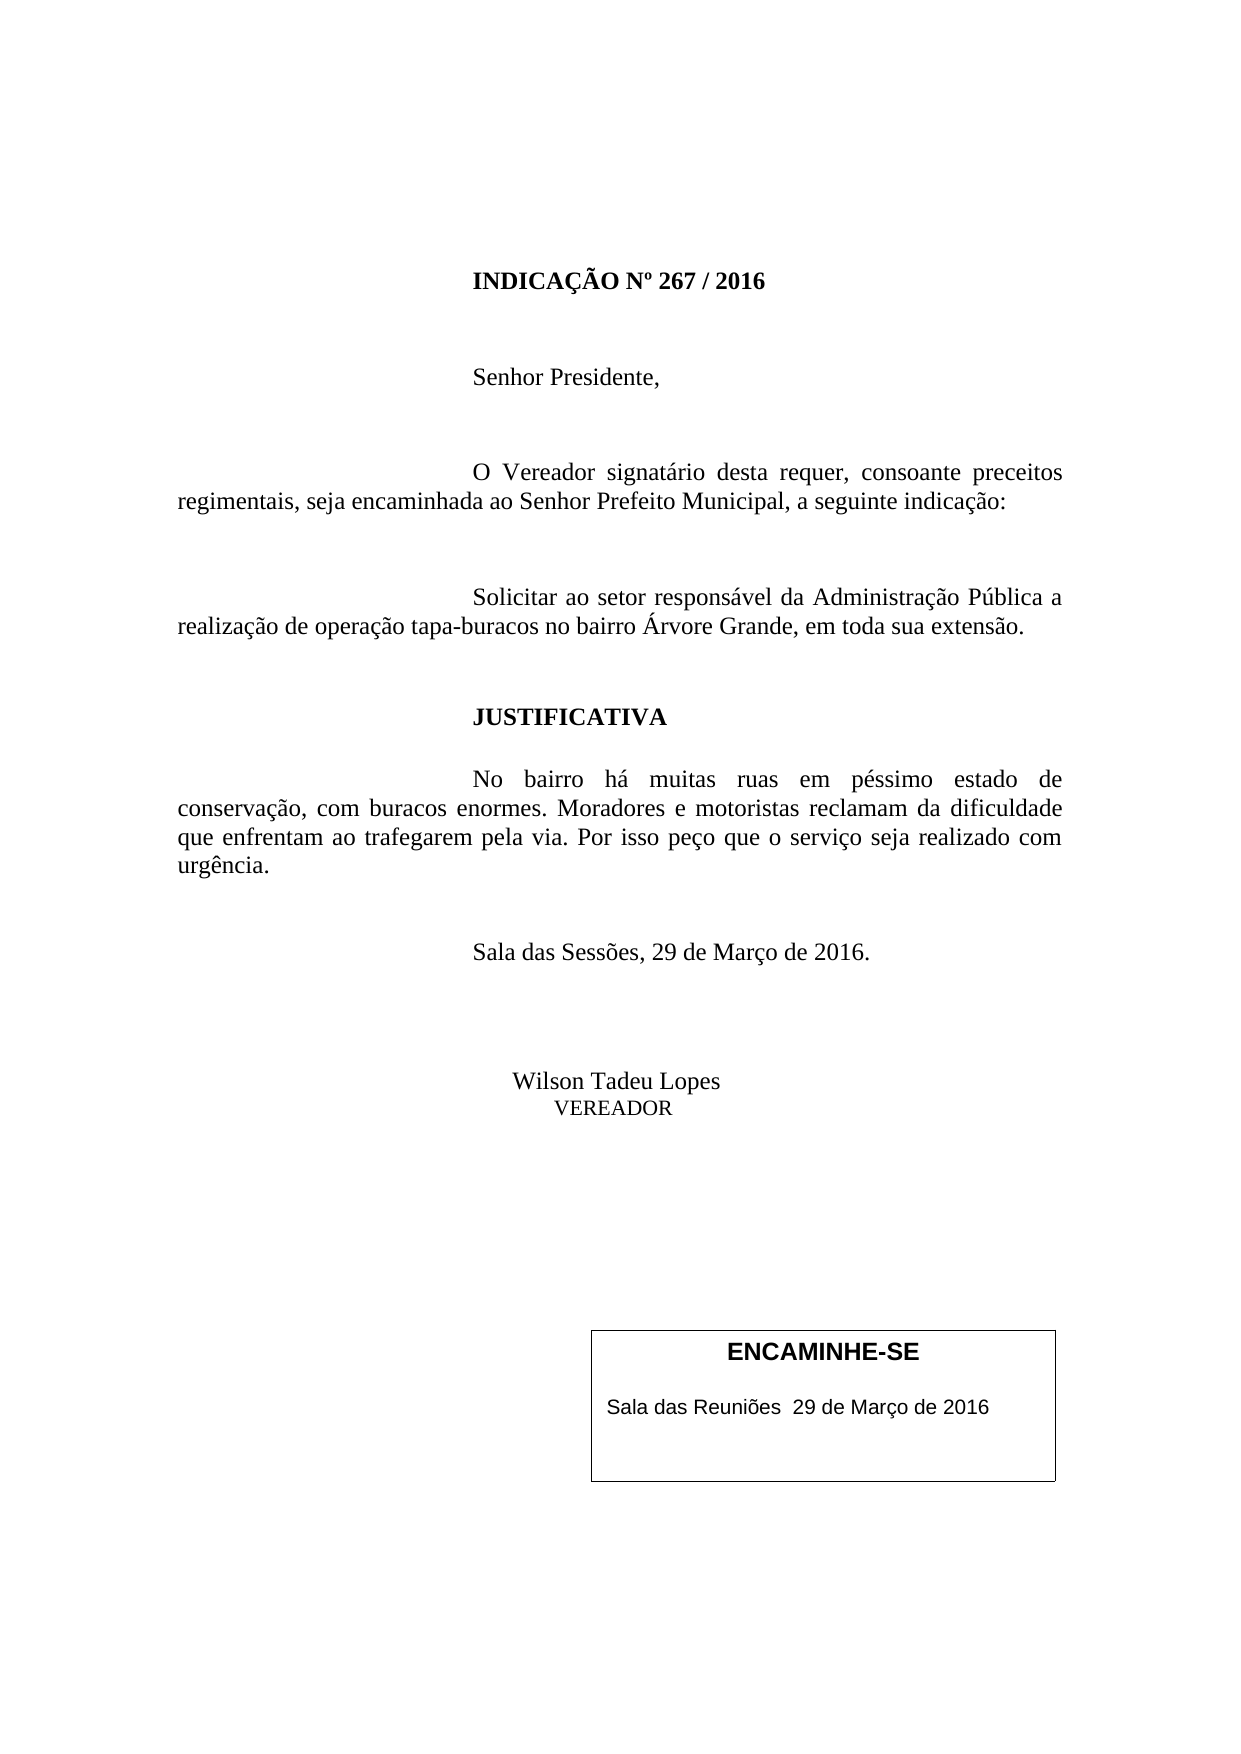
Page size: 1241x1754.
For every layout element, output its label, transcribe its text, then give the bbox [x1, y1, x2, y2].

text O Vereador signatário desta requer, consoante preceitos regimentais, seja encaminhada ao Senhor Prefeito Municipal, a seguinte indicação: [177, 457, 1063, 515]
text Senhor Presidente, [472, 362, 1063, 390]
text Solicitar ao setor responsável da Administração Pública a realização de operação tapa-buracos no bairro Árvore Grande, em toda sua extensão. [177, 582, 1063, 639]
text No bairro há muitas ruas em péssimo estado de conservação, com buracos enormes. Moradores e motoristas reclamam da dificuldade que enfrentam ao trafegarem pela via. Por isso peço que o serviço seja realizado com urgência. [177, 764, 1063, 879]
text JUSTIFICATIVA [177, 702, 1004, 731]
table_cell VEREADOR [170, 1095, 1056, 1124]
text Sala das Sessões, 29 de Março de 2016. [472, 937, 1063, 965]
text INDICAÇÃO Nº 267 / 2016 [472, 266, 1063, 294]
table_header Wilson Tadeu Lopes [170, 1066, 1056, 1095]
